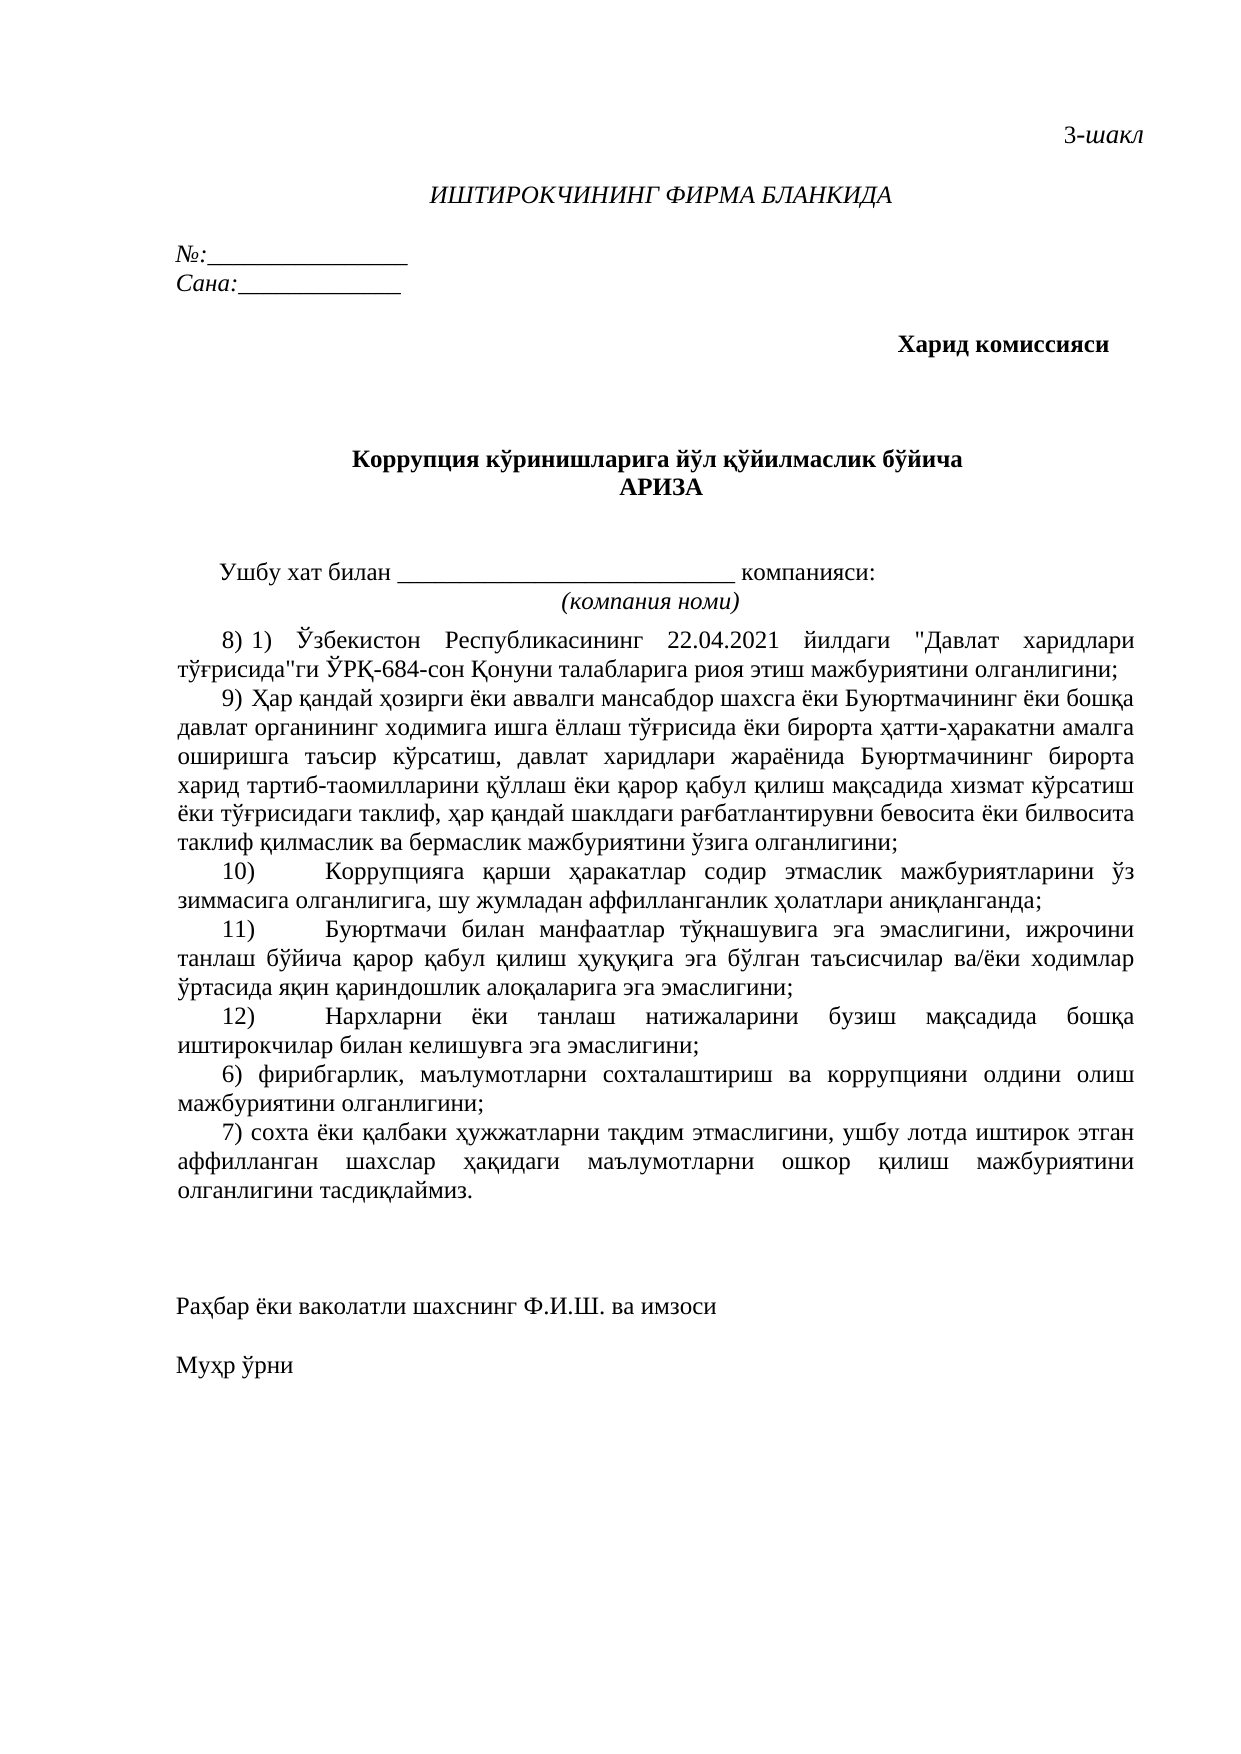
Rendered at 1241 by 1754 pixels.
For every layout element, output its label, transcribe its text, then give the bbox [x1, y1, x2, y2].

list Нархларни ёки танлаш натижаларини бузиш мақсадида бошқа иштирокчилар билан келишувга эга эмаслигини; [177, 1001, 1135, 1059]
list Ҳар қандай ҳозирги ёки аввалги мансабдор шахсга ёки Буюртмачининг ёки бошқа давлат органининг ходимига ишга ёллаш тўғрисида ёки бирорта ҳатти-ҳаракатни амалга оширишга таъсир кўрсатиш, давлат харидлари жараёнида Буюртмачининг бирорта харид тартиб-таомилларини қўллаш ёки қарор қабул қилиш мақсадида хизмат кўрсатиш ёки тўғрисидаги таклиф, ҳар қандай шаклдаги рағбатлантирувни бевосита ёки билвосита таклиф қилмаслик ва бермаслик мажбуриятини ўзига олганлигини; [177, 683, 1135, 856]
text Муҳр ўрни [176, 1350, 1135, 1379]
text 6) фирибгарлик, маълумотларни сохталаштириш ва коррупцияни олдини олиш мажбуриятини олганлигини; [177, 1059, 1135, 1117]
text ИШТИРОКЧИНИНГ ФИРМА БЛАНКИДА [225, 180, 1096, 208]
text Коррупция кўринишларига йўл қўйилмаслик бўйича АРИЗА [219, 444, 1102, 501]
text Сана:_____________ [176, 268, 413, 297]
list Коррупцияга қарши ҳаракатлар содир этмаслик мажбуриятларини ўз зиммасига олганлигига, шу жумладан аффилланганлик ҳолатлари аниқланганда; [177, 856, 1135, 914]
list Буюртмачи билан манфаатлар тўқнашувига эга эмаслигини, ижрочини танлаш бўйича қарор қабул қилиш ҳуқуқига эга бўлган таъсисчилар ва/ёки ходимлар ўртасида яқин қариндошлик алоқаларига эга эмаслигини; [177, 914, 1135, 1001]
text №:________________ [176, 239, 413, 267]
text Ушбу хат билан ___________________________ компанияси: [177, 557, 1141, 586]
list (компания номи) [192, 586, 1111, 615]
subtitle 3-шакл [177, 118, 1146, 149]
list 1) Ўзбекистон Республикасининг 22.04.2021 йилдаги "Давлат харидлари тўғрисида"ги ЎРҚ-684-сон Қонуни талабларига риоя этиш мажбуриятини олганлигини; [177, 625, 1135, 683]
text 7) сохта ёки қалбаки ҳужжатларни тақдим этмаслигини, ушбу лотда иштирок этган аффилланган шахслар ҳақидаги маълумотларни ошкор қилиш мажбуриятини олганлигини тасдиқлаймиз. [177, 1117, 1135, 1203]
text Харид комиссияси [177, 329, 1109, 357]
text Раҳбар ёки ваколатли шахснинг Ф.И.Ш. ва имзоси [176, 1291, 1135, 1320]
